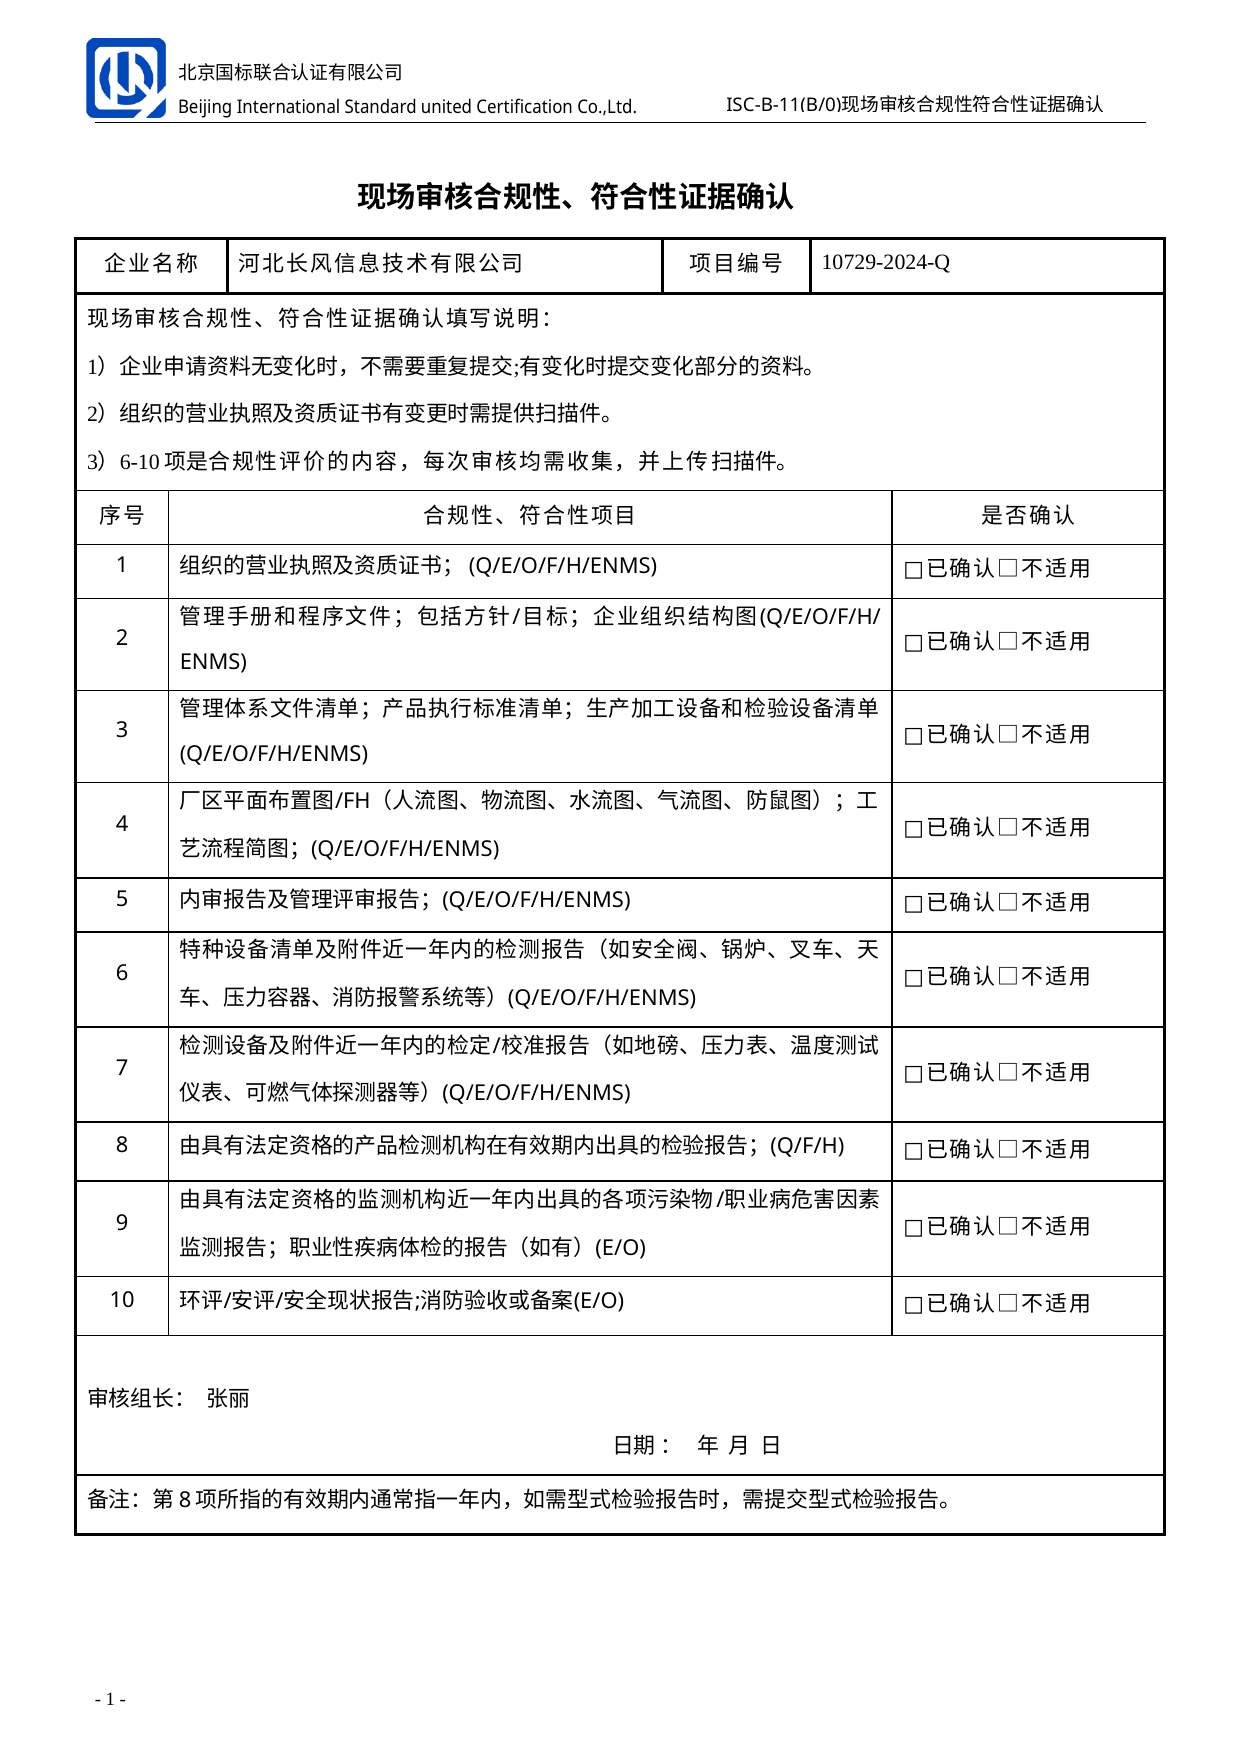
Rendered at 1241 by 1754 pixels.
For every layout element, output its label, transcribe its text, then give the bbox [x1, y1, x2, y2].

table_cell 由具有法定资格的产品检测机构在有效期内出具的检验报告；(Q/F/H) [169, 1123, 891, 1180]
table_cell □已确认□不适用 [893, 1028, 1163, 1121]
table_cell 是否确认 [893, 491, 1163, 543]
table_cell 9 [77, 1182, 168, 1276]
table_cell □已确认□不适用 [893, 933, 1163, 1026]
table_cell 7 [77, 1028, 168, 1121]
table_cell 管理体系文件清单；产品执行标准清单；生产加工设备和检验设备清单(Q/E/O/F/H/ENMS) [169, 691, 891, 782]
table_header 项目编号 [664, 240, 809, 292]
table_cell 内审报告及管理评审报告；(Q/E/O/F/H/ENMS) [169, 879, 891, 931]
table_cell 序号 [77, 491, 168, 543]
table_cell 备注：第8项所指的有效期内通常指一年内，如需型式检验报告时，需提交型式检验报告。 [77, 1476, 1163, 1533]
table_cell □已确认□不适用 [893, 783, 1163, 877]
table_cell □已确认□不适用 [893, 599, 1163, 690]
table_cell 合规性、符合性项目 [169, 491, 891, 543]
table_header 10729-2024-Q [812, 240, 1163, 292]
table_cell □已确认□不适用 [893, 1277, 1163, 1334]
text 现场审核合规性、符合性证据确认 [94, 173, 1146, 216]
table_cell 5 [77, 879, 168, 931]
table_cell 组织的营业执照及资质证书； (Q/E/O/F/H/ENMS) [169, 545, 891, 597]
table_cell 4 [77, 783, 168, 877]
table_cell 特种设备清单及附件近一年内的检测报告（如安全阀、锅炉、叉车、天车、压力容器、消防报警系统等）(Q/E/O/F/H/ENMS) [169, 933, 891, 1026]
table_cell 厂区平面布置图/FH（人流图、物流图、水流图、气流图、防鼠图）；工艺流程简图；(Q/E/O/F/H/ENMS) [169, 783, 891, 877]
picture [86, 38, 166, 118]
table_header 河北长风信息技术有限公司 [229, 240, 661, 292]
table_cell 现场审核合规性、符合性证据确认填写说明： 1）企业申请资料无变化时，不需要重复提交;有变化时提交变化部分的资料。 2）组织的营业执照及资质证书有变更时需提供扫描件。 3）6-10项是合规性评价的内容，每次审核均需收集，并上传扫描件。 [77, 295, 1163, 490]
table_cell 审核组长： 张丽 日期 ： 年 月 日 [77, 1336, 1163, 1474]
table_cell 2 [77, 599, 168, 690]
table_cell □已确认□不适用 [893, 1182, 1163, 1276]
table_cell 由具有法定资格的监测机构近一年内出具的各项污染物/职业病危害因素监测报告；职业性疾病体检的报告（如有）(E/O) [169, 1182, 891, 1276]
table_cell 管理手册和程序文件；包括方针/目标；企业组织结构图(Q/E/O/F/H/ENMS) [169, 599, 891, 690]
table_cell □已确认□不适用 [893, 691, 1163, 782]
table_cell 3 [77, 691, 168, 782]
table_cell 1 [77, 545, 168, 597]
table_cell 检测设备及附件近一年内的检定/校准报告（如地磅、压力表、温度测试仪表、可燃气体探测器等）(Q/E/O/F/H/ENMS) [169, 1028, 891, 1121]
table_cell 环评/安评/安全现状报告;消防验收或备案(E/O) [169, 1277, 891, 1334]
table_cell 8 [77, 1123, 168, 1180]
table_cell 6 [77, 933, 168, 1026]
table_header 企业名称 [77, 240, 226, 292]
table_cell □已确认□不适用 [893, 545, 1163, 597]
table_cell 10 [77, 1277, 168, 1334]
table_cell □已确认□不适用 [893, 879, 1163, 931]
table_cell □已确认□不适用 [893, 1123, 1163, 1180]
